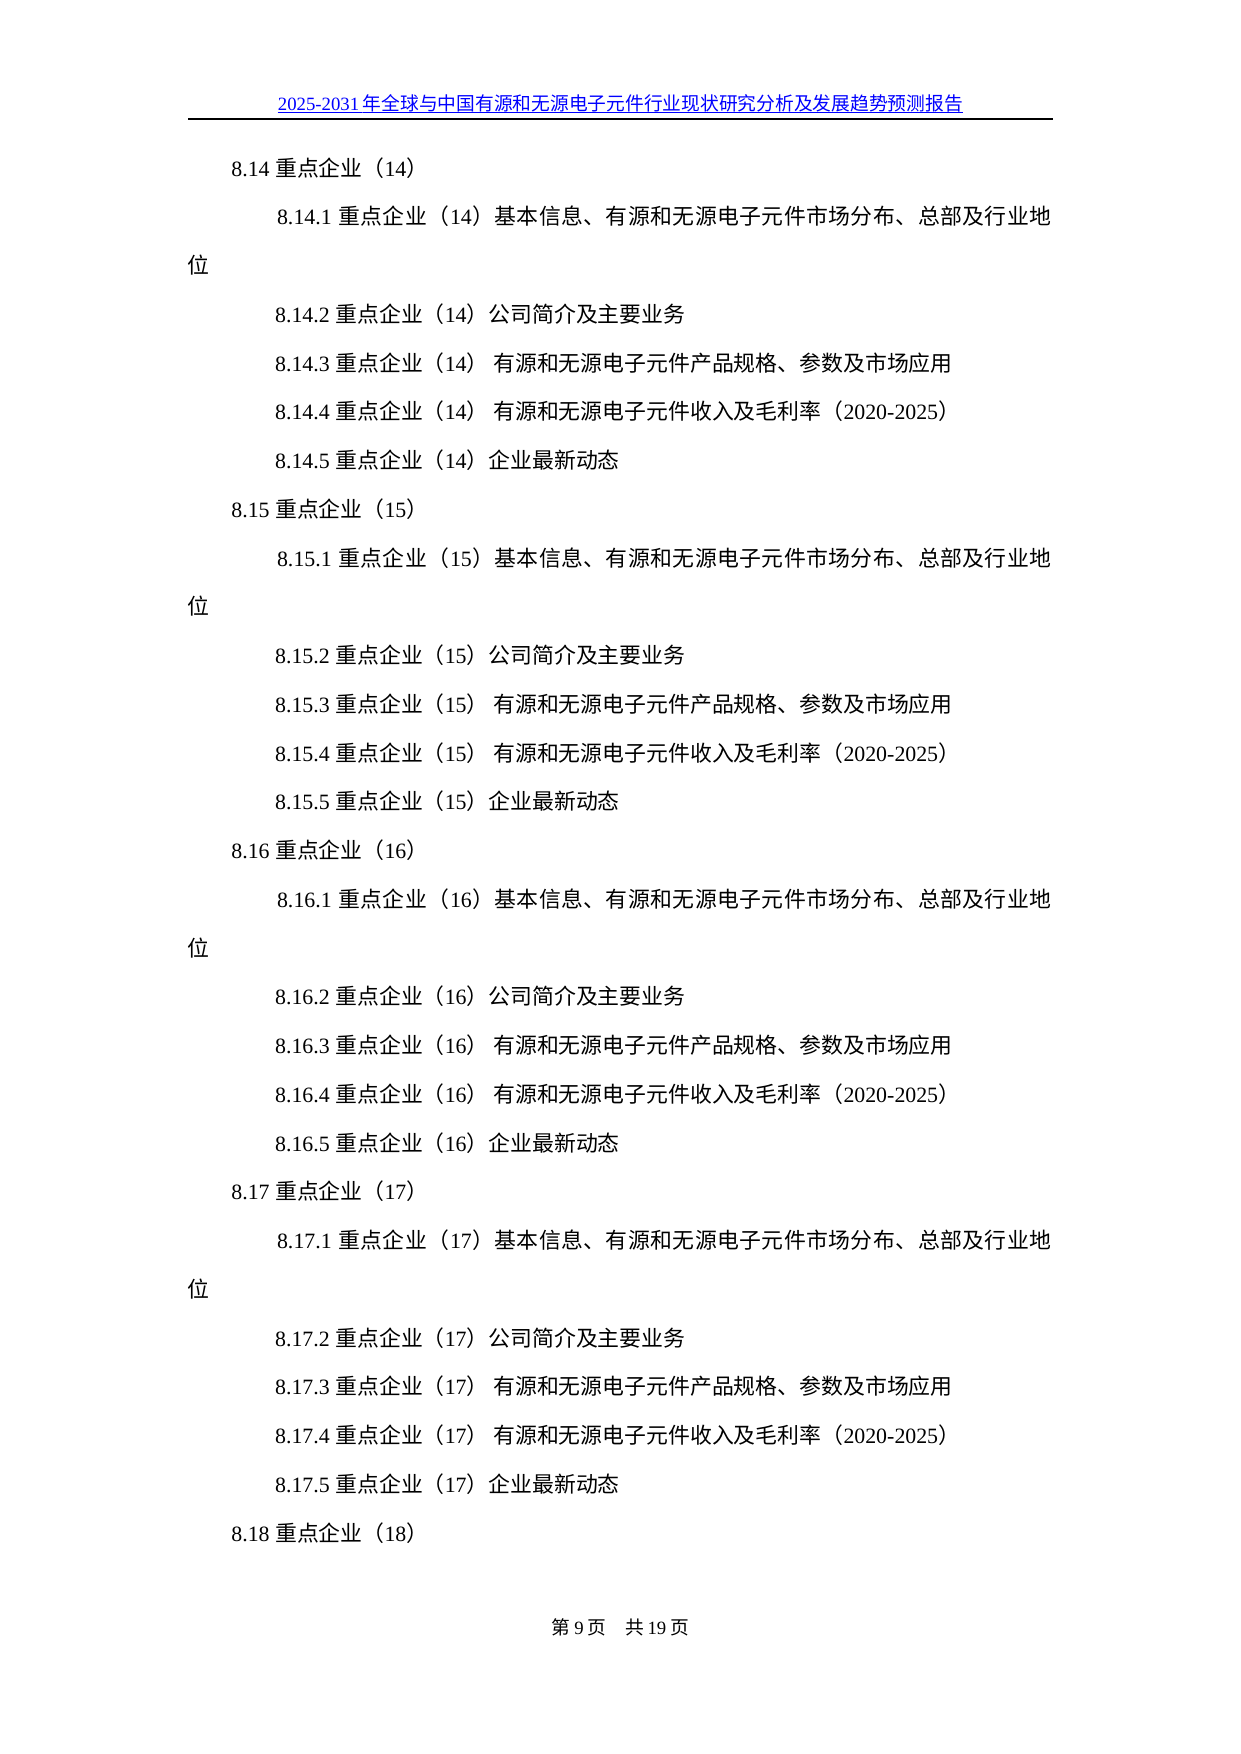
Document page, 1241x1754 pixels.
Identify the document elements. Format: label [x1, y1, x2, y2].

text [187, 150, 1053, 1548]
